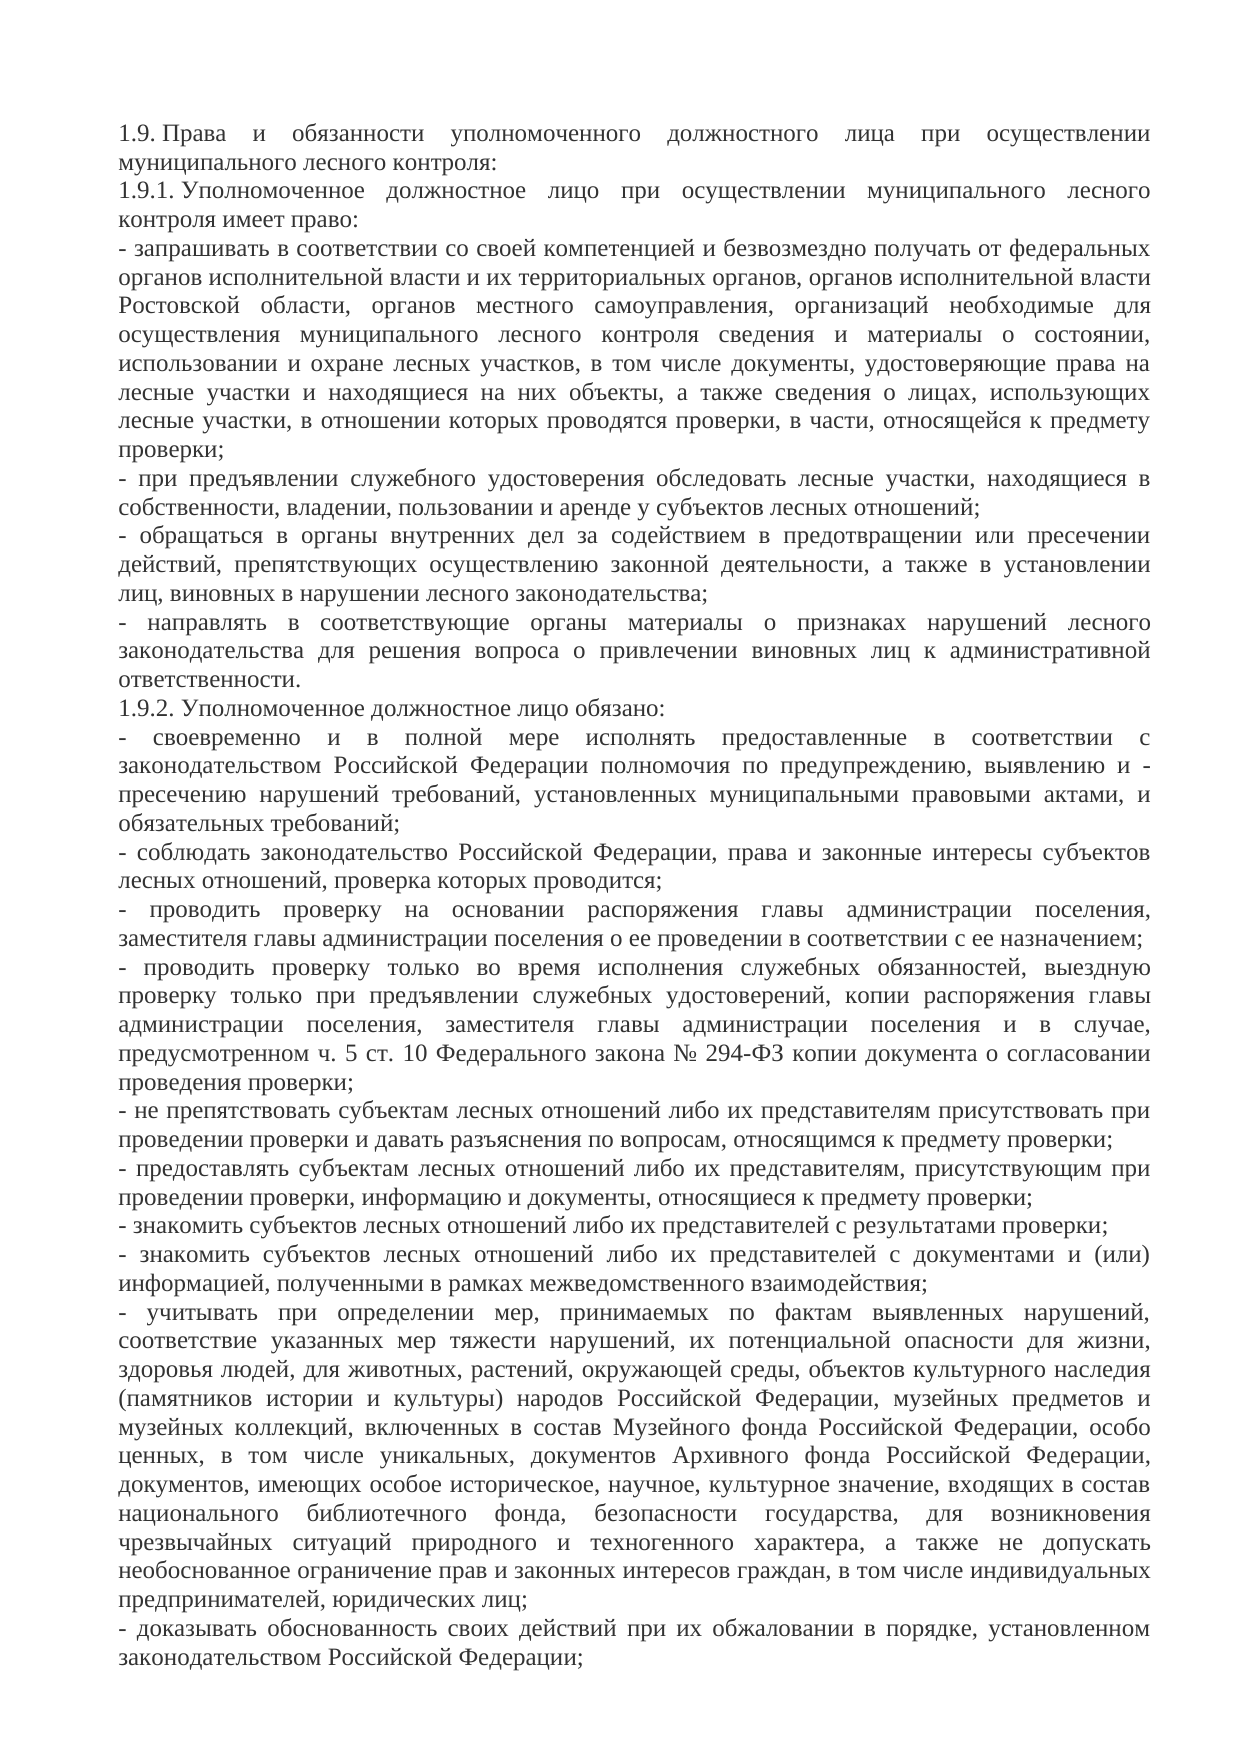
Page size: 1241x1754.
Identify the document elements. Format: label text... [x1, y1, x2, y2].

text - соблюдать законодательство Российской Федерации, права и законные интересы субъектов лесных отношений, проверка которых проводится; [118, 837, 1152, 894]
text - доказывать обоснованность своих действий при их обжаловании в порядке, установленном законодательством Российской Федерации; [118, 1613, 1152, 1671]
text - проводить проверку только во время исполнения служебных обязанностей, выездную проверку только при предъявлении служебных удостоверений, копии распоряжения главы администрации поселения, заместителя главы администрации поселения и в случае, предусмотренном ч. 5 ст. 10 Федерального закона № 294-ФЗ копии документа о согласовании проведения проверки; [118, 952, 1152, 1096]
text - проводить проверку на основании распоряжения главы администрации поселения, заместителя главы администрации поселения о ее проведении в соответствии с ее назначением; [118, 894, 1152, 952]
text - знакомить субъектов лесных отношений либо их представителей с результатами проверки; [118, 1211, 1152, 1239]
text - обращаться в органы внутренних дел за содействием в предотвращении или пресечении действий, препятствующих осуществлению законной деятельности, а также в установлении лиц, виновных в нарушении лесного законодательства; [118, 521, 1152, 607]
text 1.9. Права и обязанности уполномоченного должностного лица при осуществлении муниципального лесного контроля: [118, 118, 1152, 176]
text - предоставлять субъектам лесных отношений либо их представителям, присутствующим при проведении проверки, информацию и документы, относящиеся к предмету проверки; [118, 1153, 1152, 1211]
text - запрашивать в соответствии со своей компетенцией и безвозмездно получать от федеральных органов исполнительной власти и их территориальных органов, органов исполнительной власти Ростовской области, органов местного самоуправления, организаций необходимые для осуществления муниципального лесного контроля сведения и материалы о состоянии, использовании и охране лесных участков, в том числе документы, удостоверяющие права на лесные участки и находящиеся на них объекты, а также сведения о лицах, использующих лесные участки, в отношении которых проводятся проверки, в части, относящейся к предмету проверки; [118, 233, 1152, 463]
text - учитывать при определении мер, принимаемых по фактам выявленных нарушений, соответствие указанных мер тяжести нарушений, их потенциальной опасности для жизни, здоровья людей, для животных, растений, окружающей среды, объектов культурного наследия (памятников истории и культуры) народов Российской Федерации, музейных предметов и музейных коллекций, включенных в состав Музейного фонда Российской Федерации, особо ценных, в том числе уникальных, документов Архивного фонда Российской Федерации, документов, имеющих особое историческое, научное, культурное значение, входящих в состав национального библиотечного фонда, безопасности государства, для возникновения чрезвычайных ситуаций природного и техногенного характера, а также не допускать необоснованное ограничение прав и законных интересов граждан, в том числе индивидуальных предпринимателей, юридических лиц; [118, 1297, 1152, 1613]
text 1.9.1. Уполномоченное должностное лицо при осуществлении муниципального лесного контроля имеет право: [118, 176, 1152, 233]
text - при предъявлении служебного удостоверения обследовать лесные участки, находящиеся в собственности, владении, пользовании и аренде у субъектов лесных отношений; [118, 463, 1152, 521]
text 1.9.2. Уполномоченное должностное лицо обязано: [118, 693, 1152, 722]
text - не препятствовать субъектам лесных отношений либо их представителям присутствовать при проведении проверки и давать разъяснения по вопросам, относящимся к предмету проверки; [118, 1096, 1152, 1153]
text - направлять в соответствующие органы материалы о признаках нарушений лесного законодательства для решения вопроса о привлечении виновных лиц к административной ответственности. [118, 607, 1152, 693]
text - своевременно и в полной мере исполнять предоставленные в соответствии с законодательством Российской Федерации полномочия по предупреждению, выявлению и - пресечению нарушений требований, установленных муниципальными правовыми актами, и обязательных требований; [118, 722, 1152, 837]
text - знакомить субъектов лесных отношений либо их представителей с документами и (или) информацией, полученными в рамках межведомственного взаимодействия; [118, 1239, 1152, 1297]
